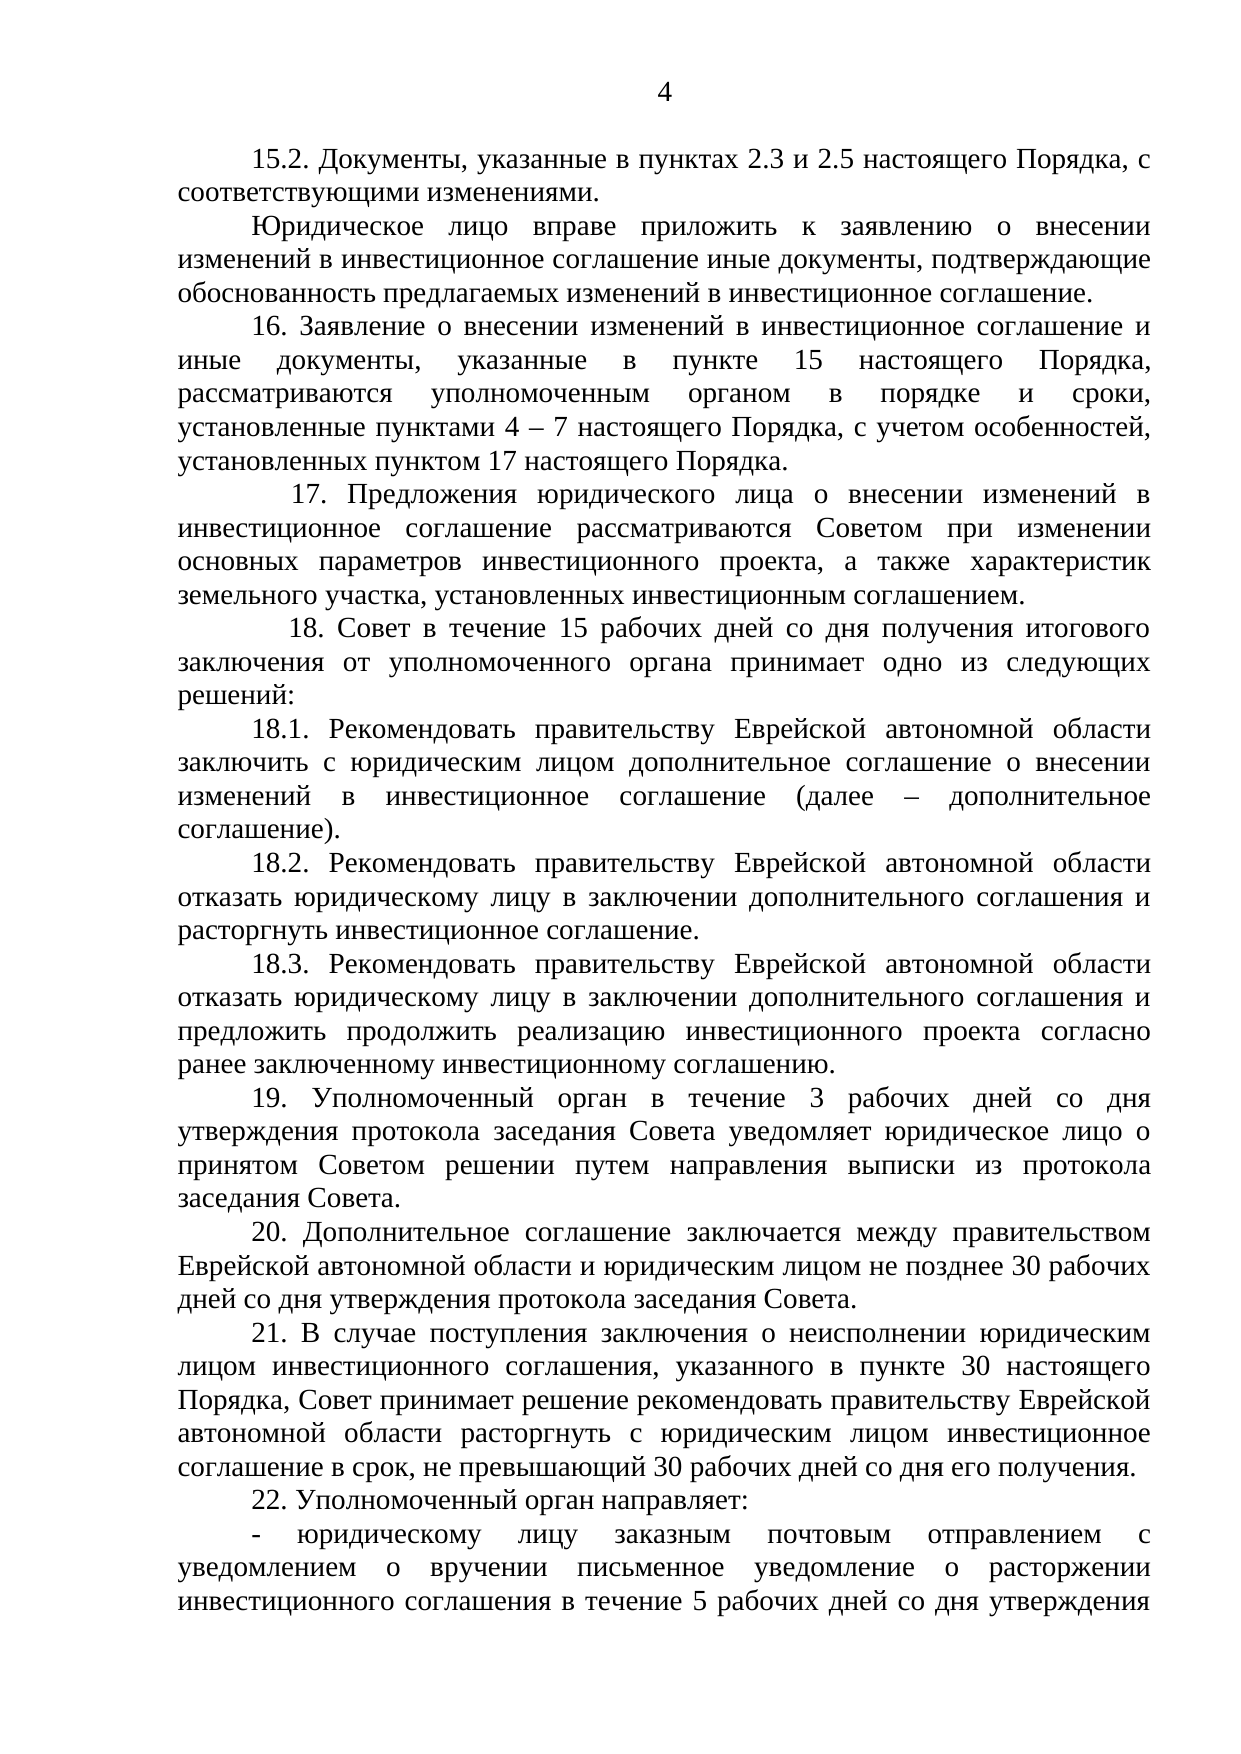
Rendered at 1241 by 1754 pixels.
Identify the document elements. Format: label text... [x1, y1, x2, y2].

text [177, 1516, 1152, 1617]
text 18. Совет в течение 15 рабочих дней со дня получения итогового заключения от уполномоченного органа принимает одно из следующих решений: [177, 610, 1152, 711]
text 22. Уполномоченный орган направляет: [177, 1482, 1152, 1516]
text 16. Заявление о внесении изменений в инвестиционное соглашение и иные документы, указанные в пункте 15 настоящего Порядка, рассматриваются уполномоченным органом в порядке и сроки, установленные пунктами 4 – 7 настоящего Порядка, с учетом особенностей, установленных пунктом 17 настоящего Порядка. [177, 308, 1152, 476]
text 19. Уполномоченный орган в течение 3 рабочих дней со дня утверждения протокола заседания Совета уведомляет юридическое лицо о принятом Советом решении путем направления выписки из протокола заседания Совета. [177, 1080, 1152, 1214]
text 18.3. Рекомендовать правительству Еврейской автономной области отказать юридическому лицу в заключении дополнительного соглашения и предложить продолжить реализацию инвестиционного проекта согласно ранее заключенному инвестиционному соглашению. [177, 946, 1152, 1080]
text 21. В случае поступления заключения о неисполнении юридическим лицом инвестиционного соглашения, указанного в пункте 30 настоящего Порядка, Совет принимает решение рекомендовать правительству Еврейской автономной области расторгнуть с юридическим лицом инвестиционное соглашение в срок, не превышающий 30 рабочих дней со дня его получения. [177, 1315, 1152, 1482]
text 18.2. Рекомендовать правительству Еврейской автономной области отказать юридическому лицу в заключении дополнительного соглашения и расторгнуть инвестиционное соглашение. [177, 845, 1152, 946]
text 20. Дополнительное соглашение заключается между правительством Еврейской автономной области и юридическим лицом не позднее 30 рабочих дней со дня утверждения протокола заседания Совета. [177, 1214, 1152, 1315]
text 18.1. Рекомендовать правительству Еврейской автономной области заключить с юридическим лицом дополнительное соглашение о внесении изменений в инвестиционное соглашение (далее – дополнительное соглашение). [177, 711, 1152, 845]
text 15.2. Документы, указанные в пунктах 2.3 и 2.5 настоящего Порядка, с соответствующими изменениями. [177, 141, 1152, 208]
text Юридическое лицо вправе приложить к заявлению о внесении изменений в инвестиционное соглашение иные документы, подтверждающие обоснованность предлагаемых изменений в инвестиционное соглашение. [177, 208, 1152, 308]
text 17. Предложения юридического лица о внесении изменений в инвестиционное соглашение рассматриваются Советом при изменении основных параметров инвестиционного проекта, а также характеристик земельного участка, установленных инвестиционным соглашением. [177, 476, 1152, 610]
